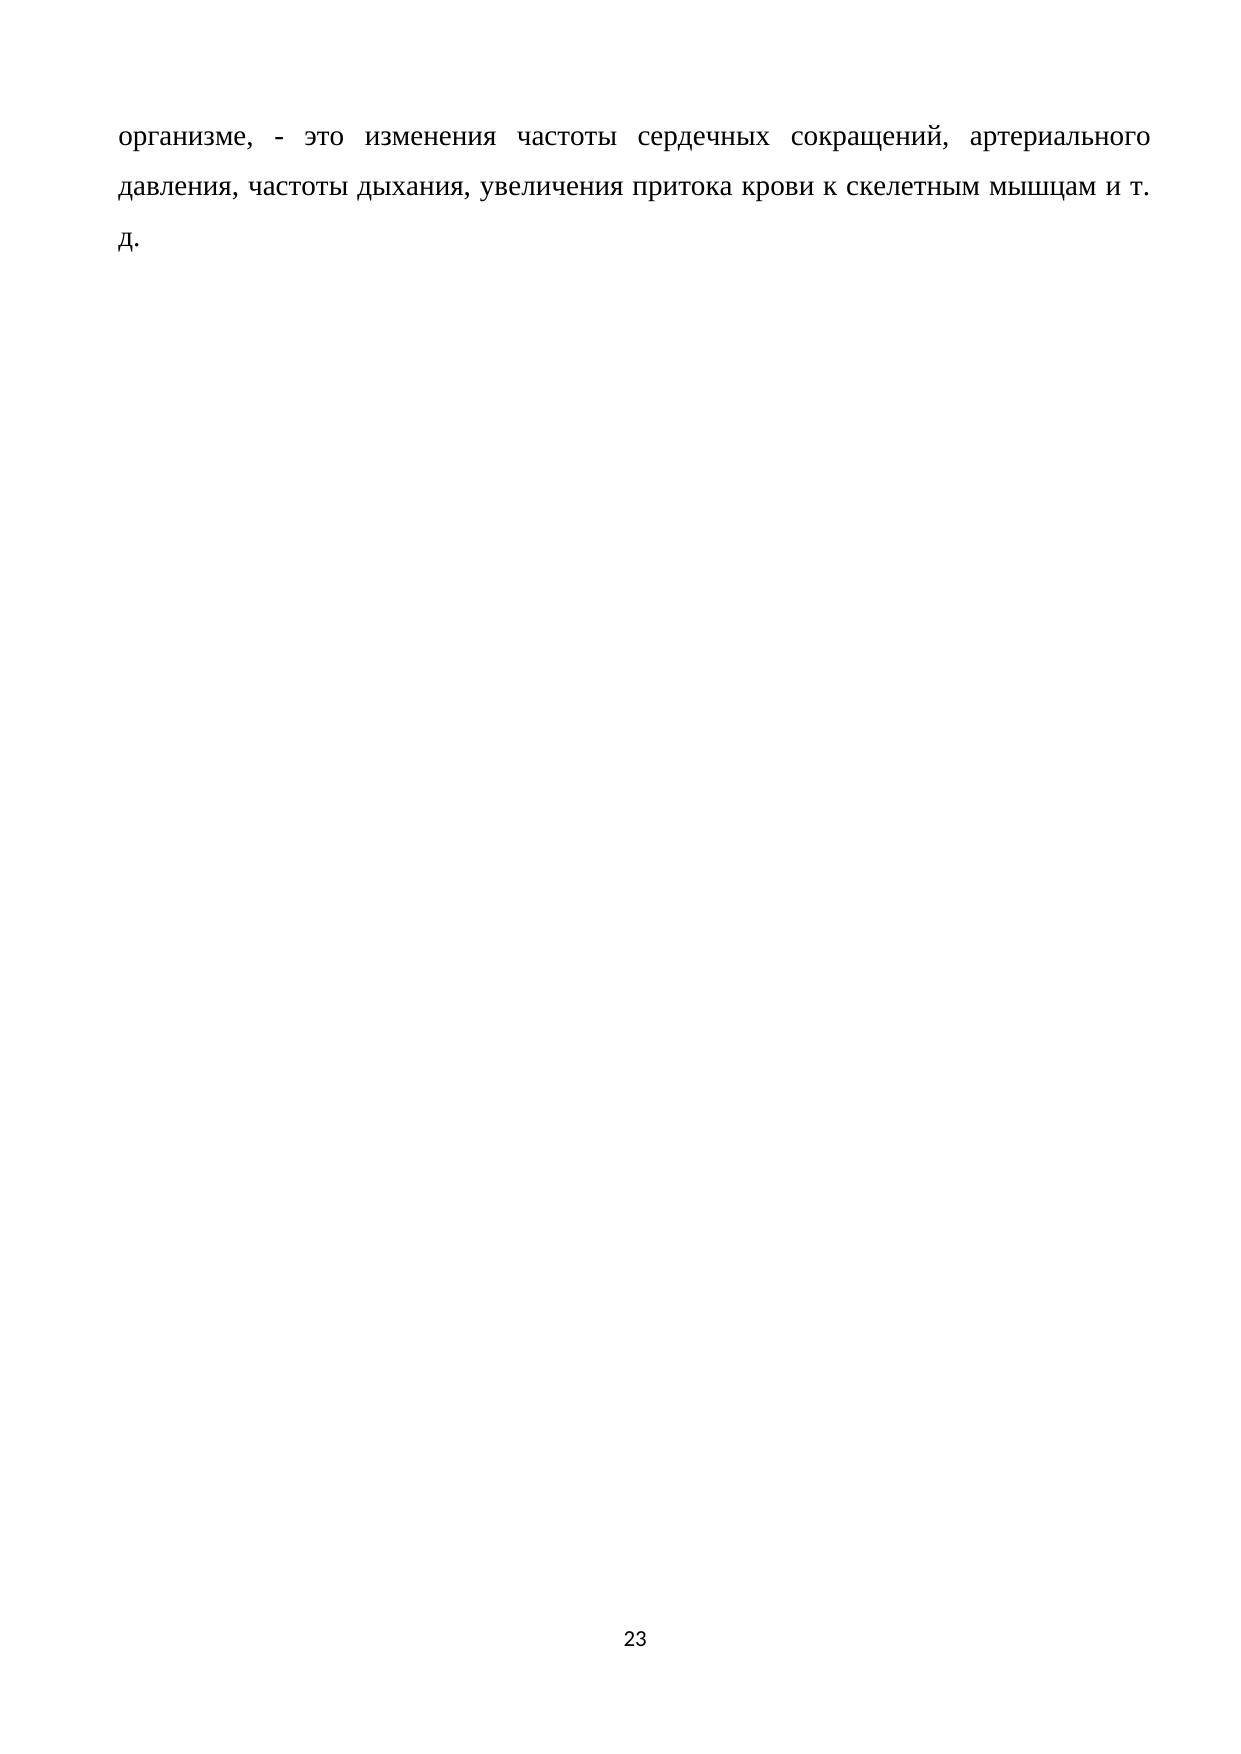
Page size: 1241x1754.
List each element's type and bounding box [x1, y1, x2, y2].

text [118, 118, 1152, 252]
